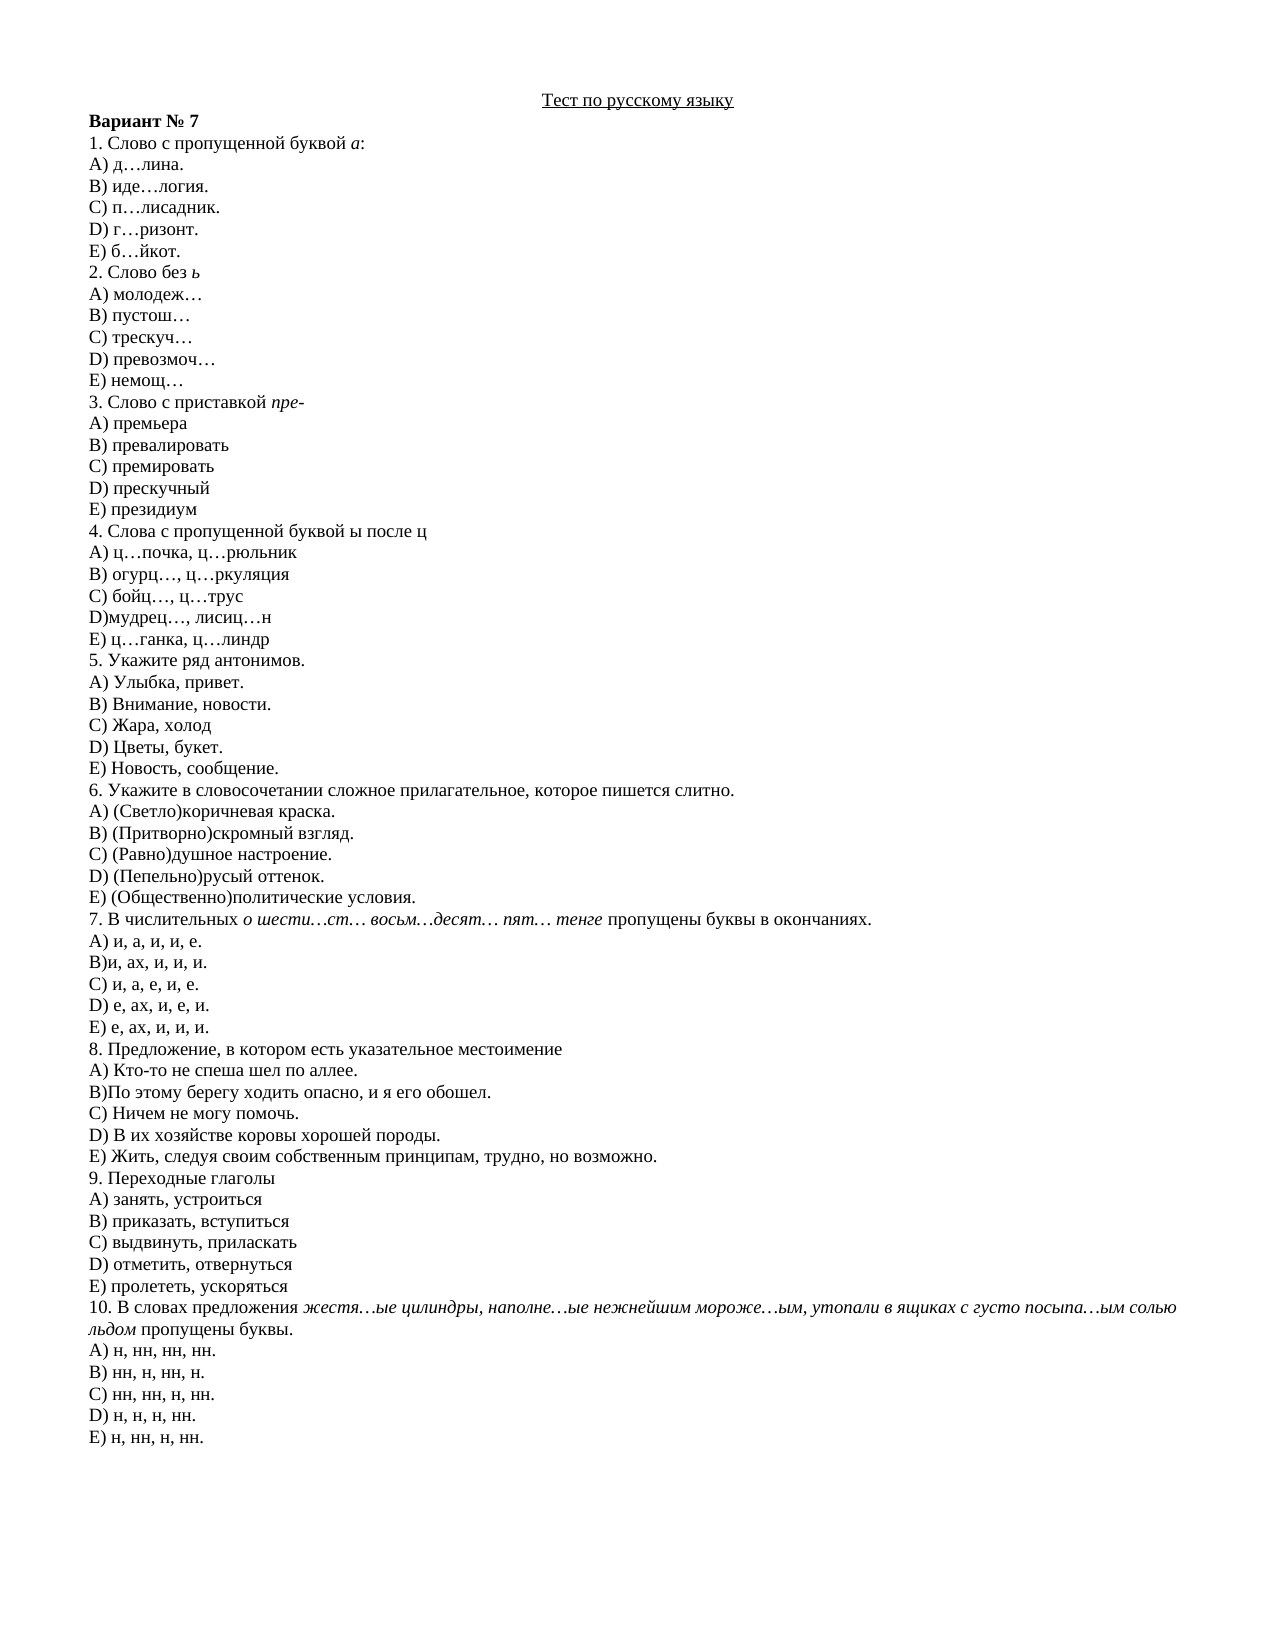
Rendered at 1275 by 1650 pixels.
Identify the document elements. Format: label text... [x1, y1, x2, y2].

text 3. Слово с приставкой пре- [89, 391, 1186, 412]
text C) трескуч… [89, 326, 1186, 347]
text D) В их хозяйстве коровы хорошей породы. [89, 1124, 1186, 1145]
text 1. Слово с пропущенной буквой а: [89, 132, 1186, 153]
text B) (Притворно)скромный взгляд. [89, 822, 1186, 843]
text 7. В числительных о шести…ст… восьм…десят… пят… тенге пропущены буквы в окончаниях. [89, 908, 1186, 929]
text E) пролететь, ускоряться [89, 1274, 1186, 1296]
text А) д…лина. [89, 153, 1186, 175]
text C) и, а, е, и, е. [89, 973, 1186, 994]
text D) прескучный [89, 477, 1186, 498]
text B) нн, н, нн, н. [89, 1361, 1186, 1382]
text 6. Укажите в словосочетании сложное прилагательное, которое пишется слитно. [89, 779, 1186, 800]
text C) Ничем не могу помочь. [89, 1102, 1186, 1124]
text E) немощ… [89, 369, 1186, 391]
text D) превозмоч… [89, 347, 1186, 369]
text A) и, а, и, и, е. [89, 929, 1186, 951]
text E) Жить, следуя своим собственным принципам, трудно, но возможно. [89, 1145, 1186, 1167]
text D) (Пепельно)русый оттенок. [89, 865, 1186, 886]
text E) е, ах, и, и, и. [89, 1016, 1186, 1037]
text 10. В словах предложения жестя…ые цилиндры, наполне…ые нежнейшим мороже…ым, утопали в ящиках с густо посыпа…ым солью льдом пропущены буквы. [89, 1296, 1186, 1339]
text C) выдвинуть, приласкать [89, 1231, 1186, 1253]
text 4. Слова с пропущенной буквой ы после ц [89, 520, 1186, 541]
text B)По этому берегу ходить опасно, и я его обошел. [89, 1081, 1186, 1102]
text E) н, нн, н, нн. [89, 1426, 1186, 1447]
text A) (Светло)коричневая краска. [89, 800, 1186, 822]
text A) занять, устроиться [89, 1188, 1186, 1210]
text B)и, ах, и, и, и. [89, 951, 1186, 973]
text A) Улыбка, привет. [89, 671, 1186, 692]
text A) ц…почка, ц…рюльник [89, 541, 1186, 563]
text A) премьера [89, 412, 1186, 434]
text 5. Укажите ряд антонимов. [89, 649, 1186, 671]
text C) нн, нн, н, нн. [89, 1382, 1186, 1404]
text B) превалировать [89, 434, 1186, 455]
text C) Жара, холод [89, 714, 1186, 736]
text E) президиум [89, 498, 1186, 520]
text E) (Общественно)политические условия. [89, 886, 1186, 908]
text A) молодеж… [89, 283, 1186, 304]
text E) ц…ганка, ц…линдр [89, 628, 1186, 649]
text Тест по русскому языку [89, 89, 1186, 110]
text B) иде…логия. [89, 175, 1186, 196]
text 9. Переходные глаголы [89, 1167, 1186, 1188]
text B) пустош… [89, 304, 1186, 326]
text C) п…лисадник. [89, 196, 1186, 218]
text B) приказать, вступиться [89, 1210, 1186, 1231]
text Вариант № 7 [89, 110, 1186, 132]
text 8. Предложение, в котором есть указательное местоимение [89, 1037, 1186, 1059]
text C) бойц…, ц…трус [89, 584, 1186, 606]
text C) премировать [89, 455, 1186, 477]
text D) Цветы, букет. [89, 736, 1186, 757]
text E) б…йкот. [89, 239, 1186, 261]
text D) г…ризонт. [89, 218, 1186, 239]
text D)мудрец…, лисиц…н [89, 606, 1186, 628]
text B) Внимание, новости. [89, 692, 1186, 714]
text A) Кто-то не спеша шел по аллее. [89, 1059, 1186, 1081]
text D) н, н, н, нн. [89, 1404, 1186, 1426]
text E) Новость, сообщение. [89, 757, 1186, 779]
text B) огурц…, ц…ркуляция [89, 563, 1186, 584]
text D) е, ах, и, е, и. [89, 994, 1186, 1016]
text D) отметить, отвернуться [89, 1253, 1186, 1274]
text A) н, нн, нн, нн. [89, 1339, 1186, 1361]
text C) (Равно)душное настроение. [89, 843, 1186, 865]
text 2. Слово без ь [89, 261, 1186, 283]
